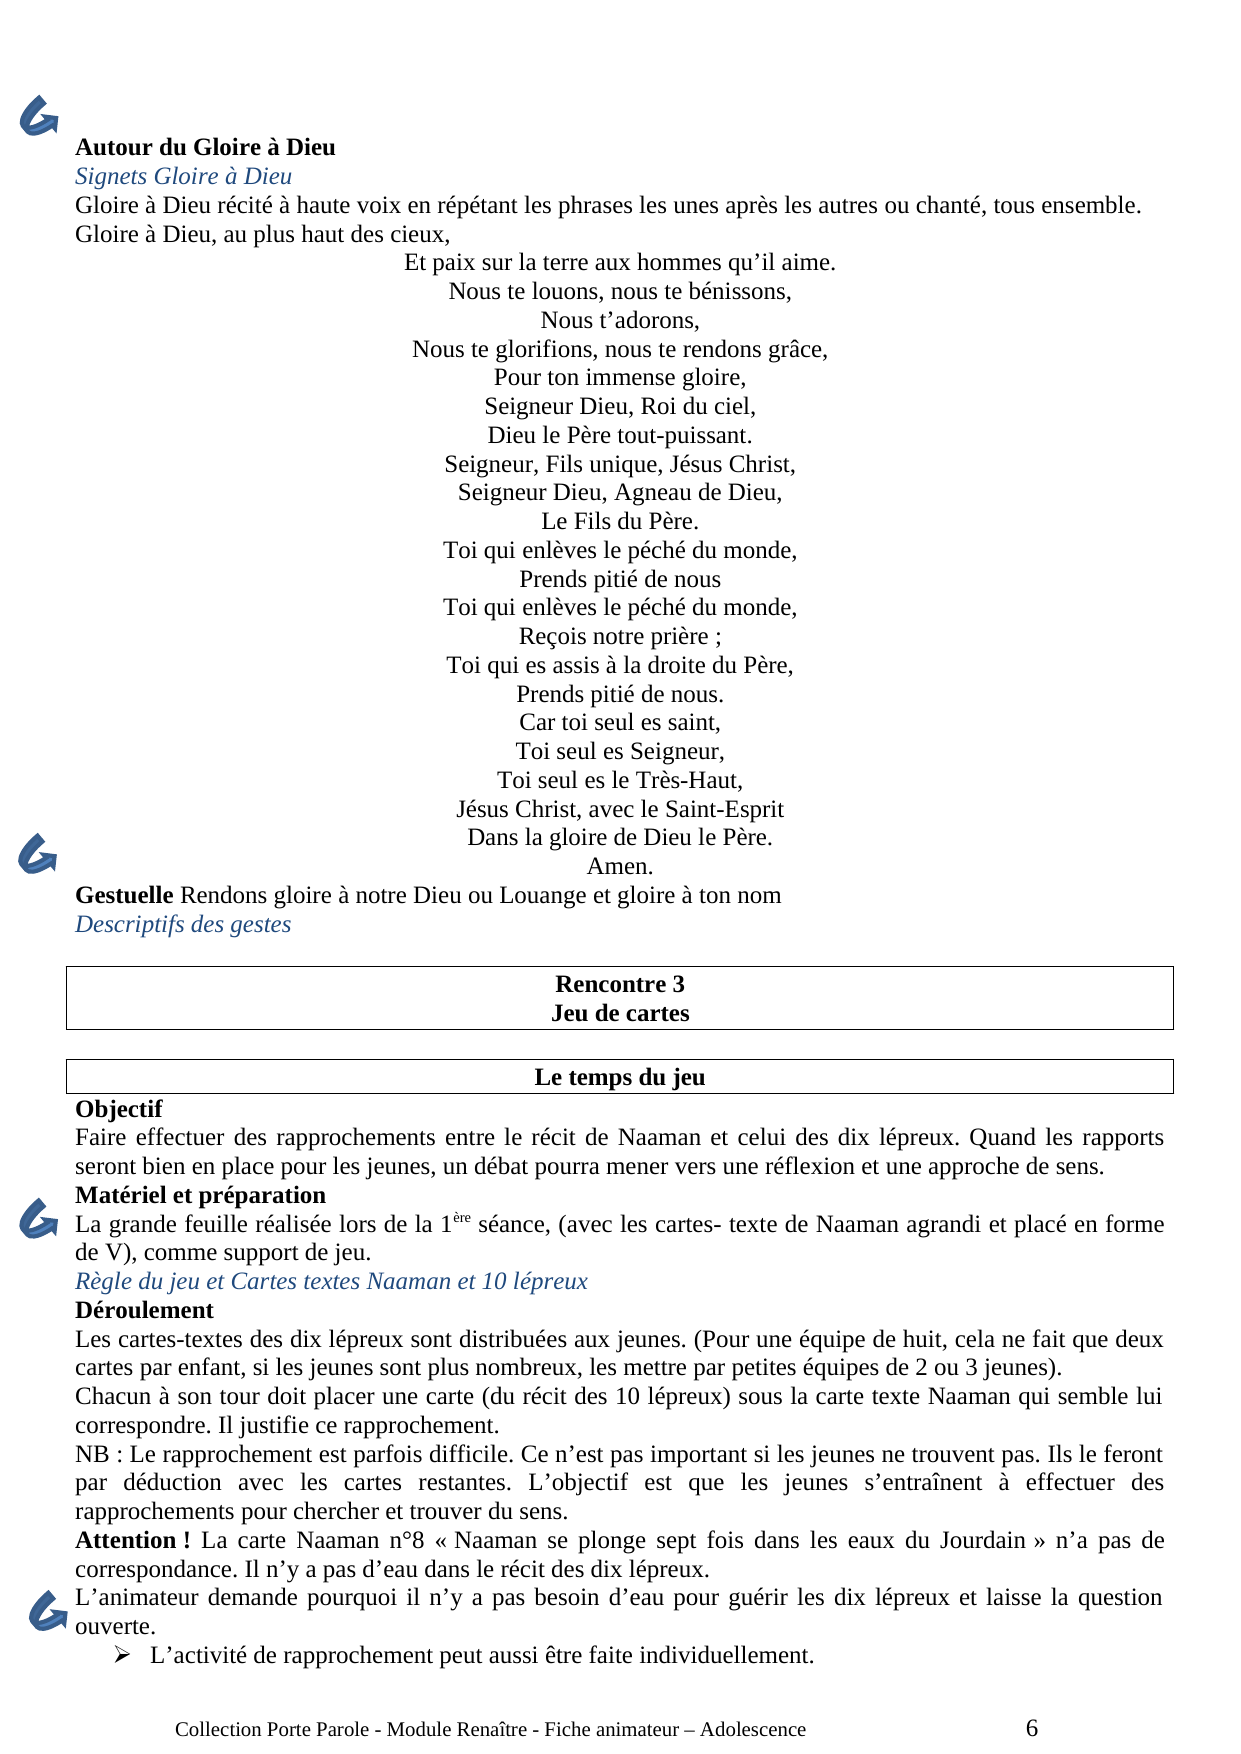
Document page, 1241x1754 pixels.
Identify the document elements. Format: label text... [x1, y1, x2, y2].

text Règle du jeu et Cartes textes Naaman et 10 lépreux [75, 1266, 1165, 1295]
text Nous t’adorons, [75, 305, 1165, 334]
text Gestuelle Rendons gloire à notre Dieu ou Louange et gloire à ton nom [75, 880, 1165, 909]
text Objectif [75, 1094, 1165, 1122]
text Toi seul es Seigneur, [75, 736, 1165, 765]
text Chacun à son tour doit placer une carte (du récit des 10 lépreux) sous la carte texte Naaman qui semble lui correspondre. Il justifie ce rapprochement. [75, 1381, 1165, 1439]
text Attention ! La carte Naaman n°8 « Naaman se plonge sept fois dans les eaux du Jourdain » n’a pas de correspondance. Il n’y a pas d’eau dans le récit des dix lépreux. [75, 1525, 1165, 1582]
text Autour du Gloire à Dieu [75, 132, 1165, 161]
text Déroulement [75, 1295, 1165, 1324]
text Toi qui enlèves le péché du monde, [75, 592, 1165, 621]
text Et paix sur la terre aux hommes qu’il aime. [75, 247, 1165, 276]
text Faire effectuer des rapprochements entre le récit de Naaman et celui des dix lépreux. Quand les rapports seront bien en place pour les jeunes, un débat pourra mener vers une réflexion et une approche de sens. [75, 1122, 1165, 1180]
text Gloire à Dieu récité à haute voix en répétant les phrases les unes après les autres ou chanté, tous ensemble. [75, 190, 1165, 219]
text Dieu le Père tout-puissant. [75, 420, 1165, 449]
text Toi qui enlèves le péché du monde, [75, 535, 1165, 564]
text Amen. [75, 851, 1165, 880]
text Le Fils du Père. [75, 506, 1165, 535]
text Jésus Christ, avec le Saint-Esprit [75, 794, 1165, 822]
text Toi seul es le Très-Haut, [75, 765, 1165, 794]
text La grande feuille réalisée lors de la 1ère séance, (avec les cartes- texte de Naaman agrandi et placé en forme de V), comme support de jeu. [75, 1209, 1165, 1266]
text Seigneur Dieu, Roi du ciel, [75, 391, 1165, 420]
text Rencontre 3 [67, 967, 1173, 995]
text Prends pitié de nous [75, 564, 1165, 592]
text L’animateur demande pourquoi il n’y a pas besoin d’eau pour guérir les dix lépreux et laisse la question ouverte. [75, 1582, 1165, 1640]
list L’activité de rapprochement peut aussi être faite individuellement. [112, 1640, 1165, 1669]
text Signets Gloire à Dieu [75, 161, 1165, 190]
text Gloire à Dieu, au plus haut des cieux, [75, 219, 1165, 247]
text Seigneur Dieu, Agneau de Dieu, [75, 477, 1165, 506]
text Toi qui es assis à la droite du Père, [75, 650, 1165, 679]
text Pour ton immense gloire, [75, 362, 1165, 391]
text NB : Le rapprochement est parfois difficile. Ce n’est pas important si les jeunes ne trouvent pas. Ils le feront par déduction avec les cartes restantes. L’objectif est que les jeunes s’entraînent à effectuer des rapprochements pour chercher et trouver du sens. [75, 1439, 1165, 1525]
text Le temps du jeu [67, 1060, 1173, 1093]
text Les cartes-textes des dix lépreux sont distribuées aux jeunes. (Pour une équipe de huit, cela ne fait que deux cartes par enfant, si les jeunes sont plus nombreux, les mettre par petites équipes de 2 ou 3 jeunes). [75, 1324, 1165, 1381]
text Jeu de cartes [67, 995, 1173, 1029]
text Prends pitié de nous. [75, 679, 1165, 707]
text Car toi seul es saint, [75, 707, 1165, 736]
text Matériel et préparation [75, 1180, 1165, 1209]
text Nous te glorifions, nous te rendons grâce, [75, 334, 1165, 362]
text Nous te louons, nous te bénissons, [75, 276, 1165, 305]
text Reçois notre prière ; [75, 621, 1165, 650]
text Descriptifs des gestes [75, 909, 1224, 937]
text Seigneur, Fils unique, Jésus Christ, [75, 449, 1165, 477]
text Dans la gloire de Dieu le Père. [75, 822, 1165, 851]
